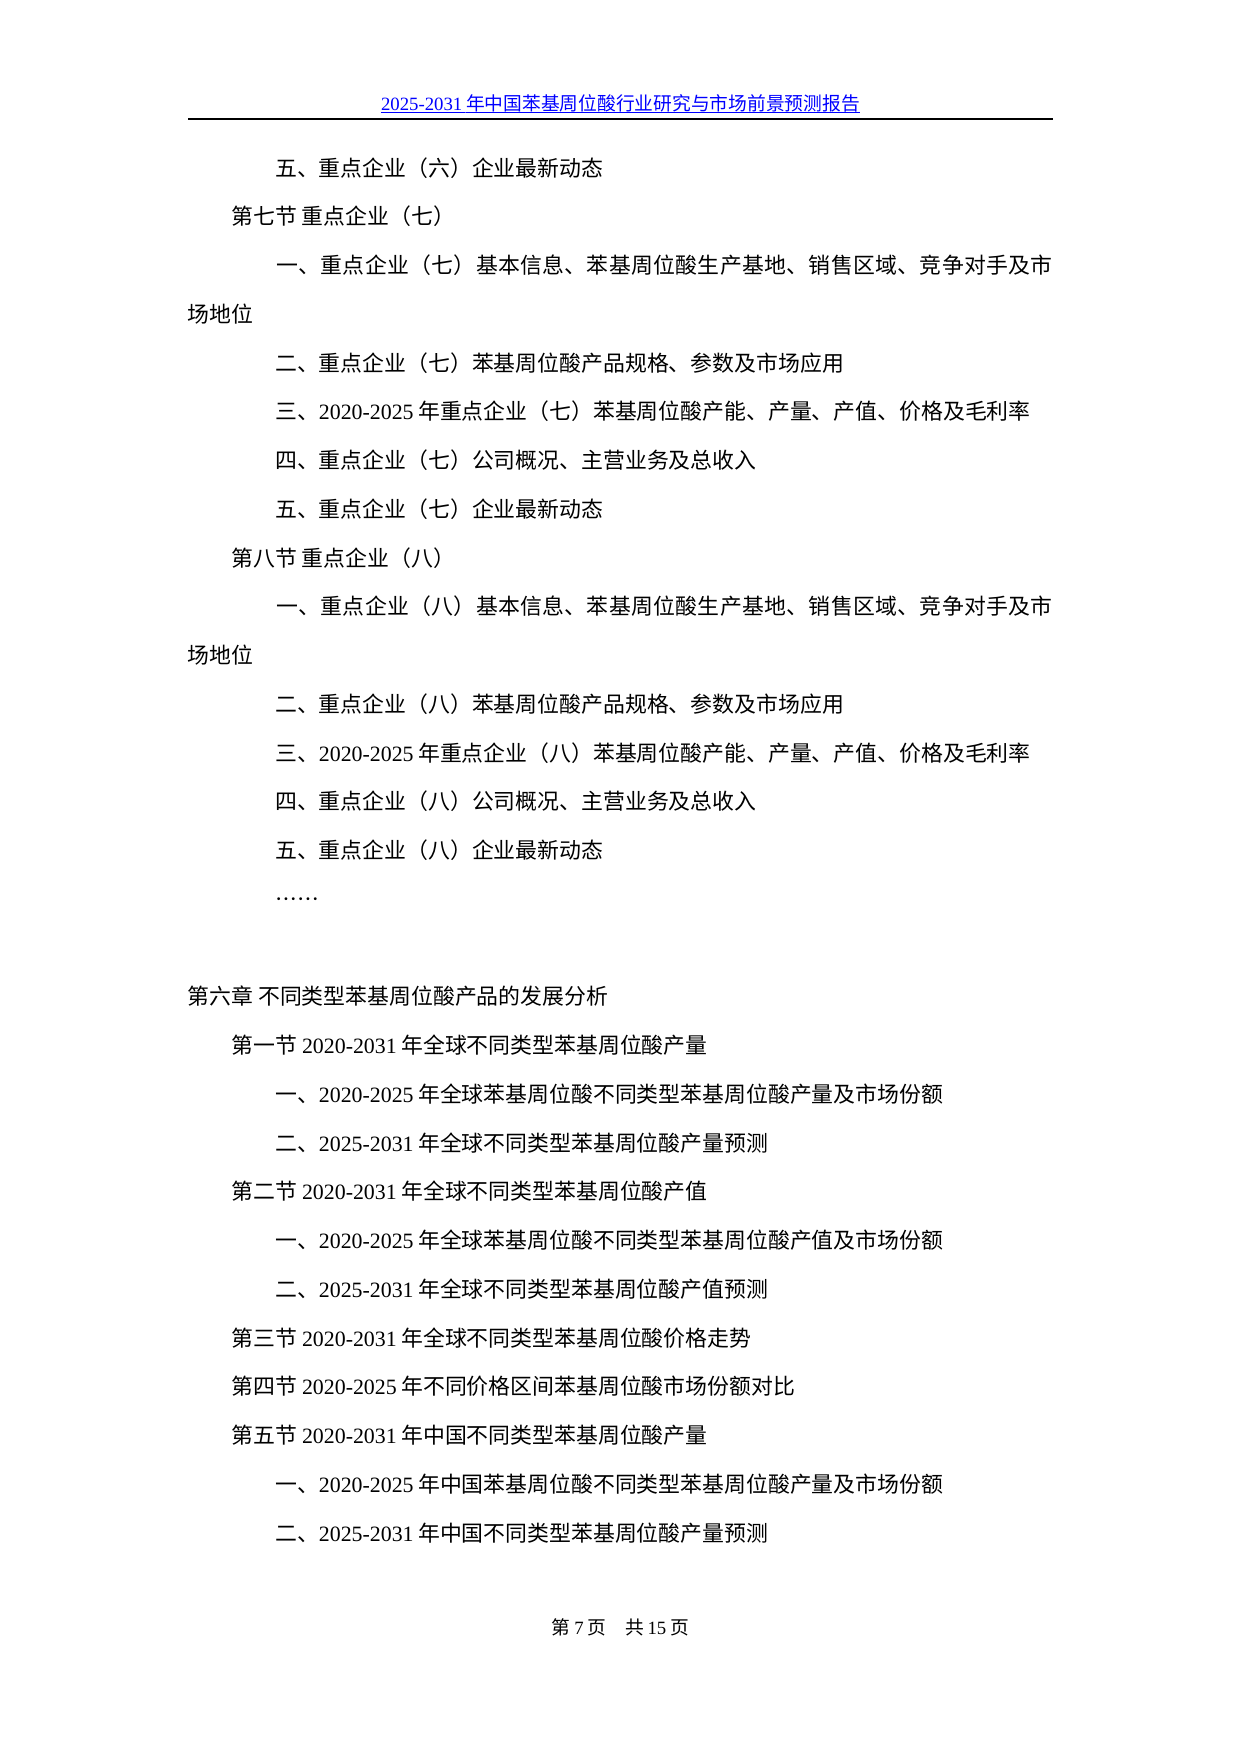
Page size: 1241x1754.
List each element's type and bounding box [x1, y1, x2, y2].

text [187, 150, 1053, 1548]
